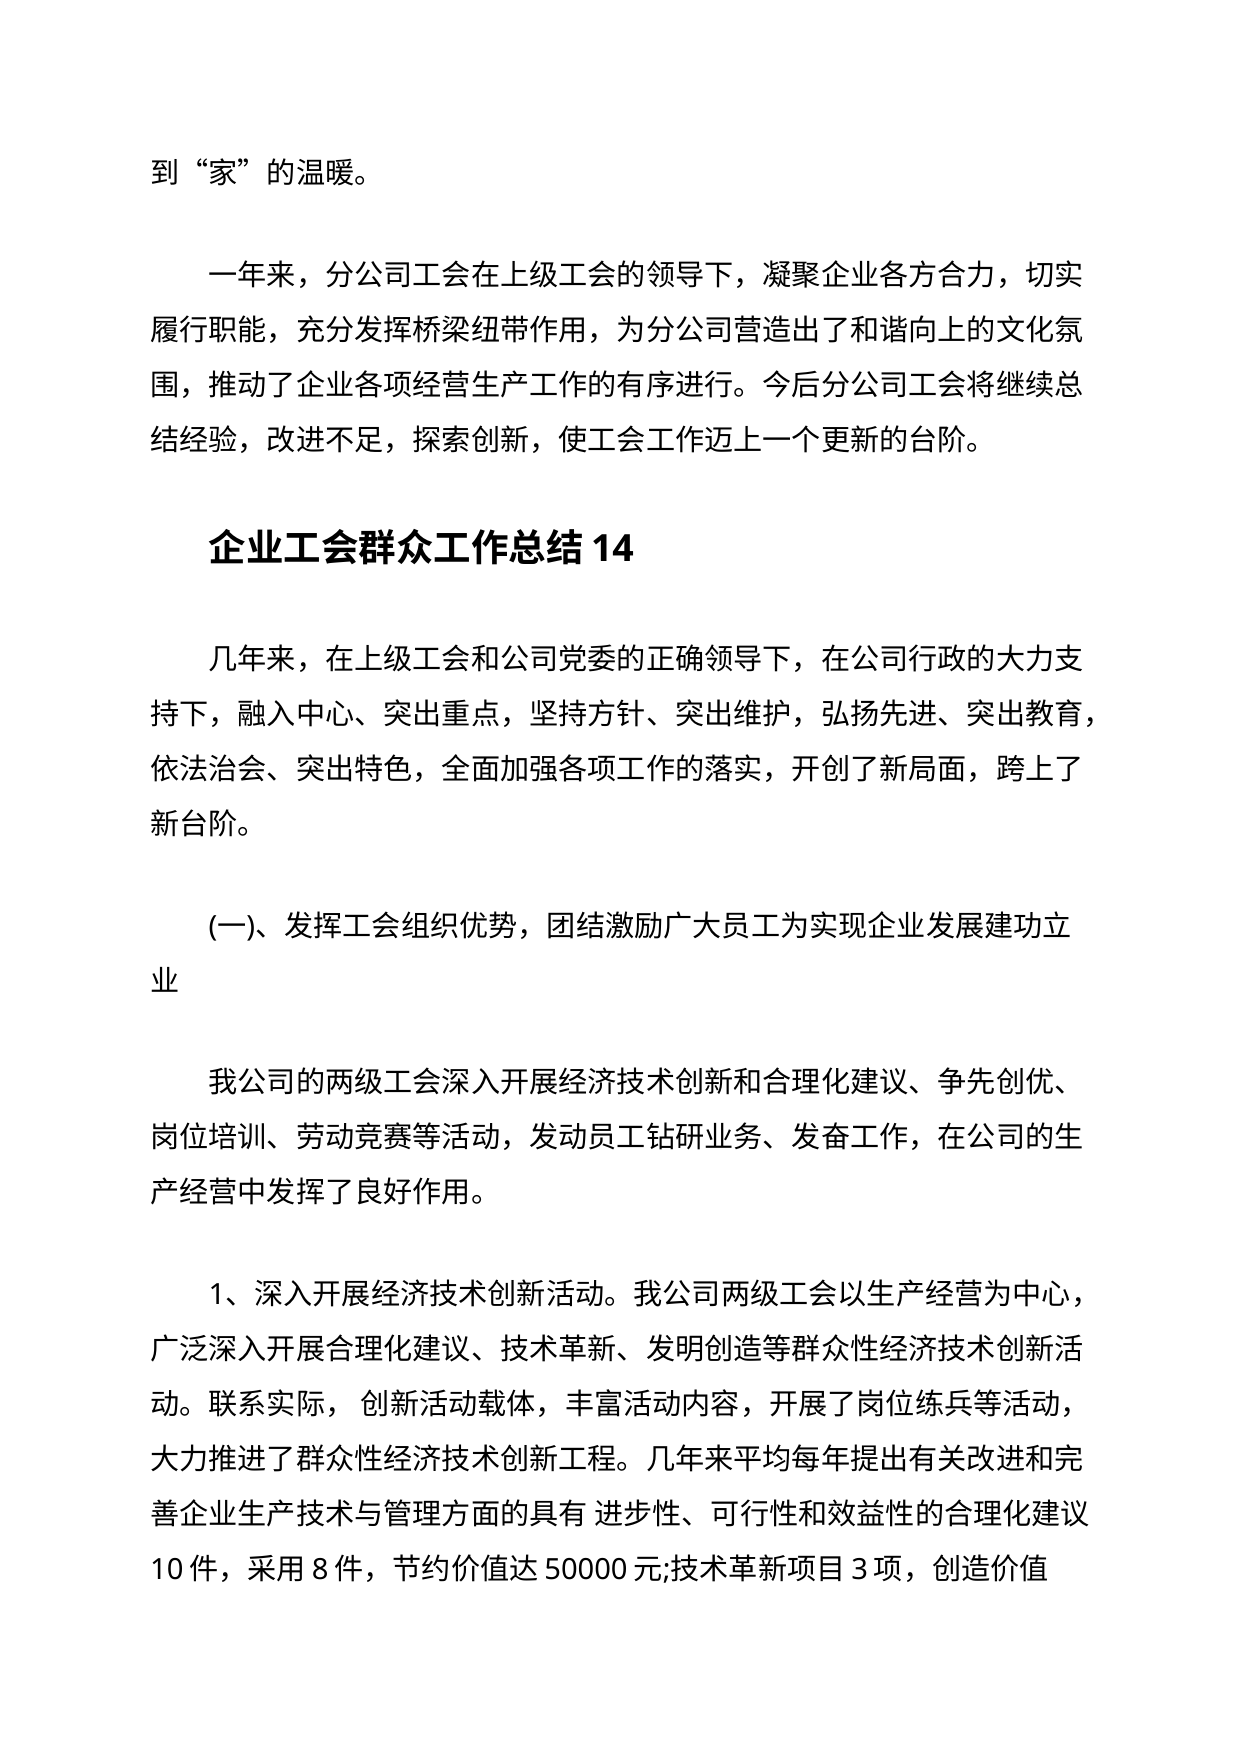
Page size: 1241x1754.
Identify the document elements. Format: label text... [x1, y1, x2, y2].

text 几年来，在上级工会和公司党委的正确领导下，在公司行政的大力支持下，融入中心、突出重点，坚持方针、突出维护，弘扬先进、突出教育，依法治会、突出特色，全面加强各项工作的落实，开创了新局面，跨上了新台阶。 [150, 636, 1090, 843]
text 我公司的两级工会深入开展经济技术创新和合理化建议、争先创优、岗位培训、劳动竞赛等活动，发动员工钻研业务、发奋工作，在公司的生产经营中发挥了良好作用。 [150, 1059, 1090, 1211]
text 企业工会群众工作总结14 [150, 518, 1090, 573]
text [150, 1271, 1090, 1588]
text (一)、发挥工会组织优势，团结激励广大员工为实现企业发展建功立业 [150, 902, 1090, 999]
text 一年来，分公司工会在上级工会的领导下，凝聚企业各方合力，切实履行职能，充分发挥桥梁纽带作用，为分公司营造出了和谐向上的文化氛围，推动了企业各项经营生产工作的有序进行。今后分公司工会将继续总结经验，改进不足，探索创新，使工会工作迈上一个更新的台阶。 [150, 252, 1090, 459]
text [150, 150, 1090, 192]
